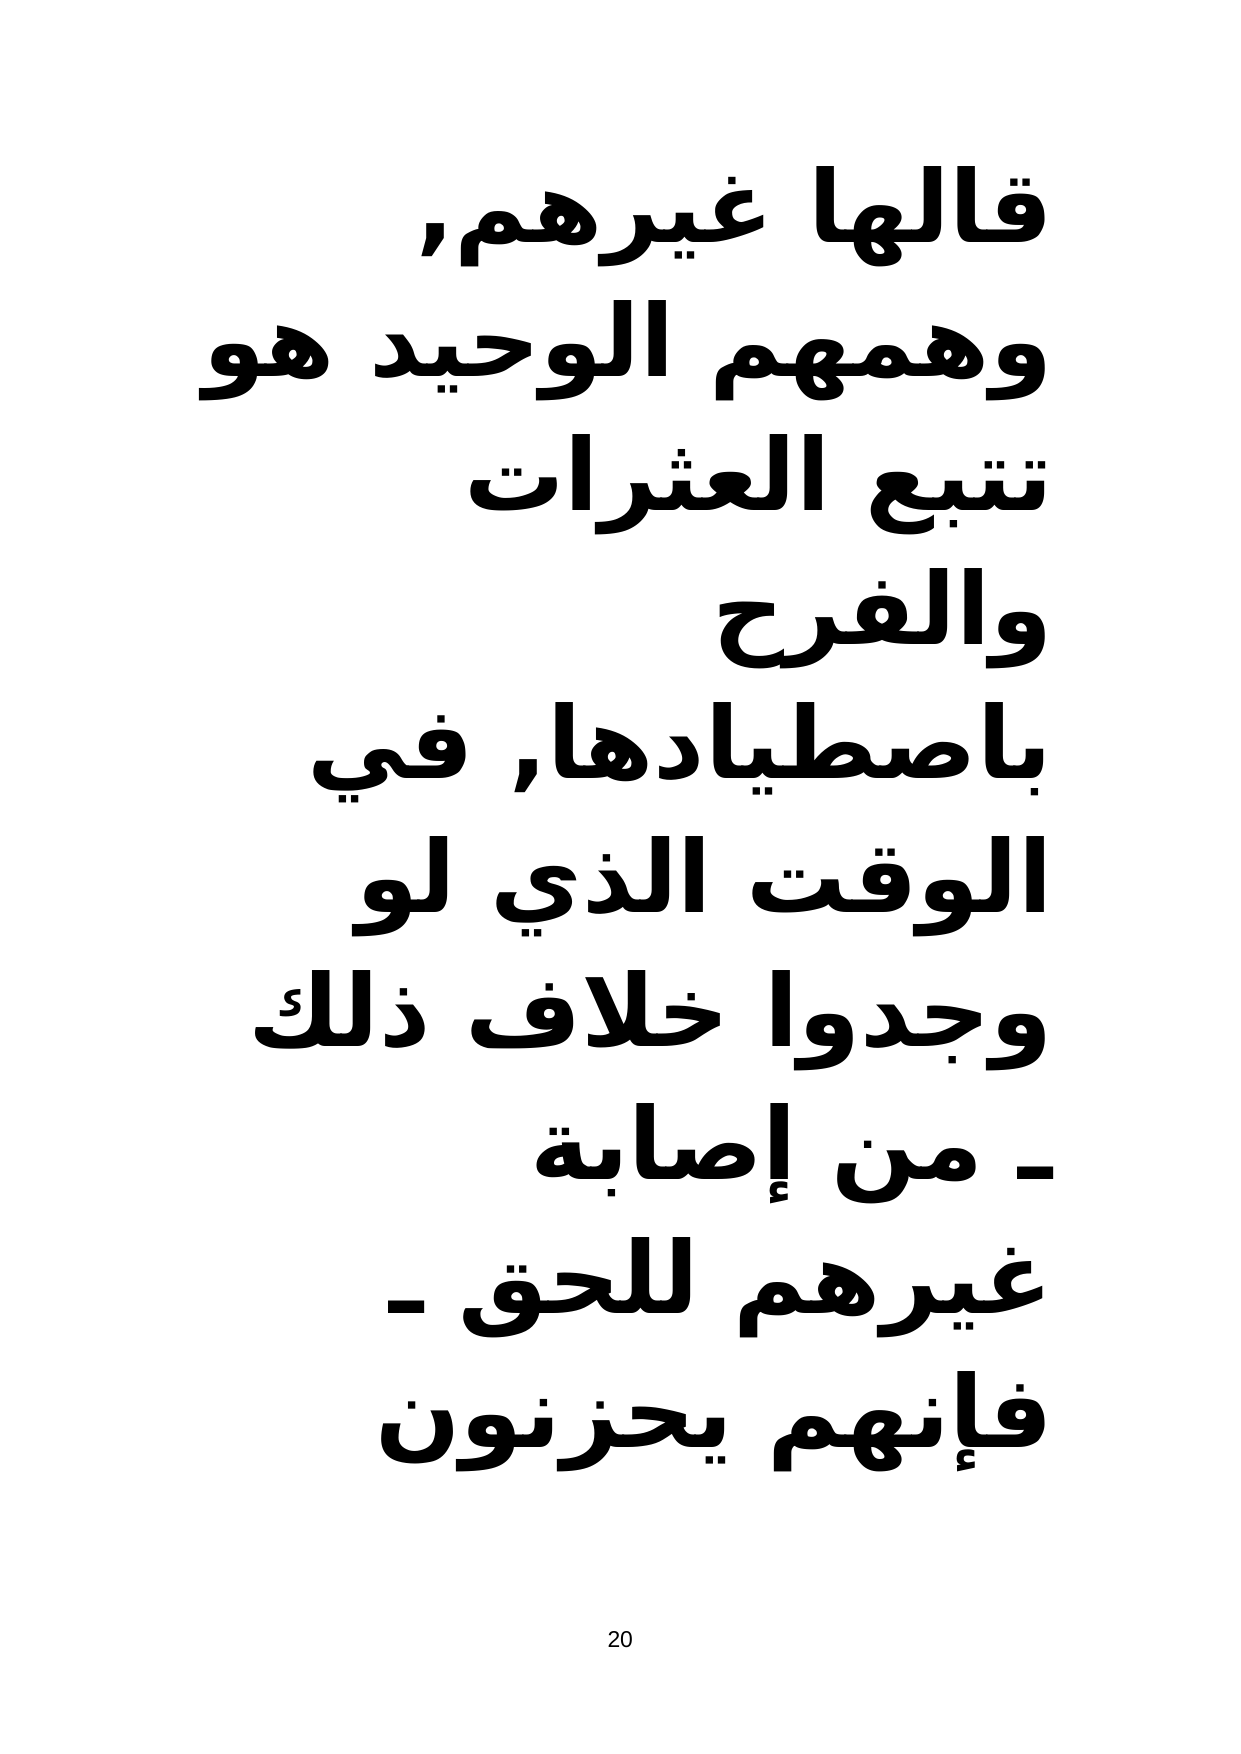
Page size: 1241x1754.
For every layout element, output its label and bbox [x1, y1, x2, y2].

text [187, 150, 1053, 1471]
